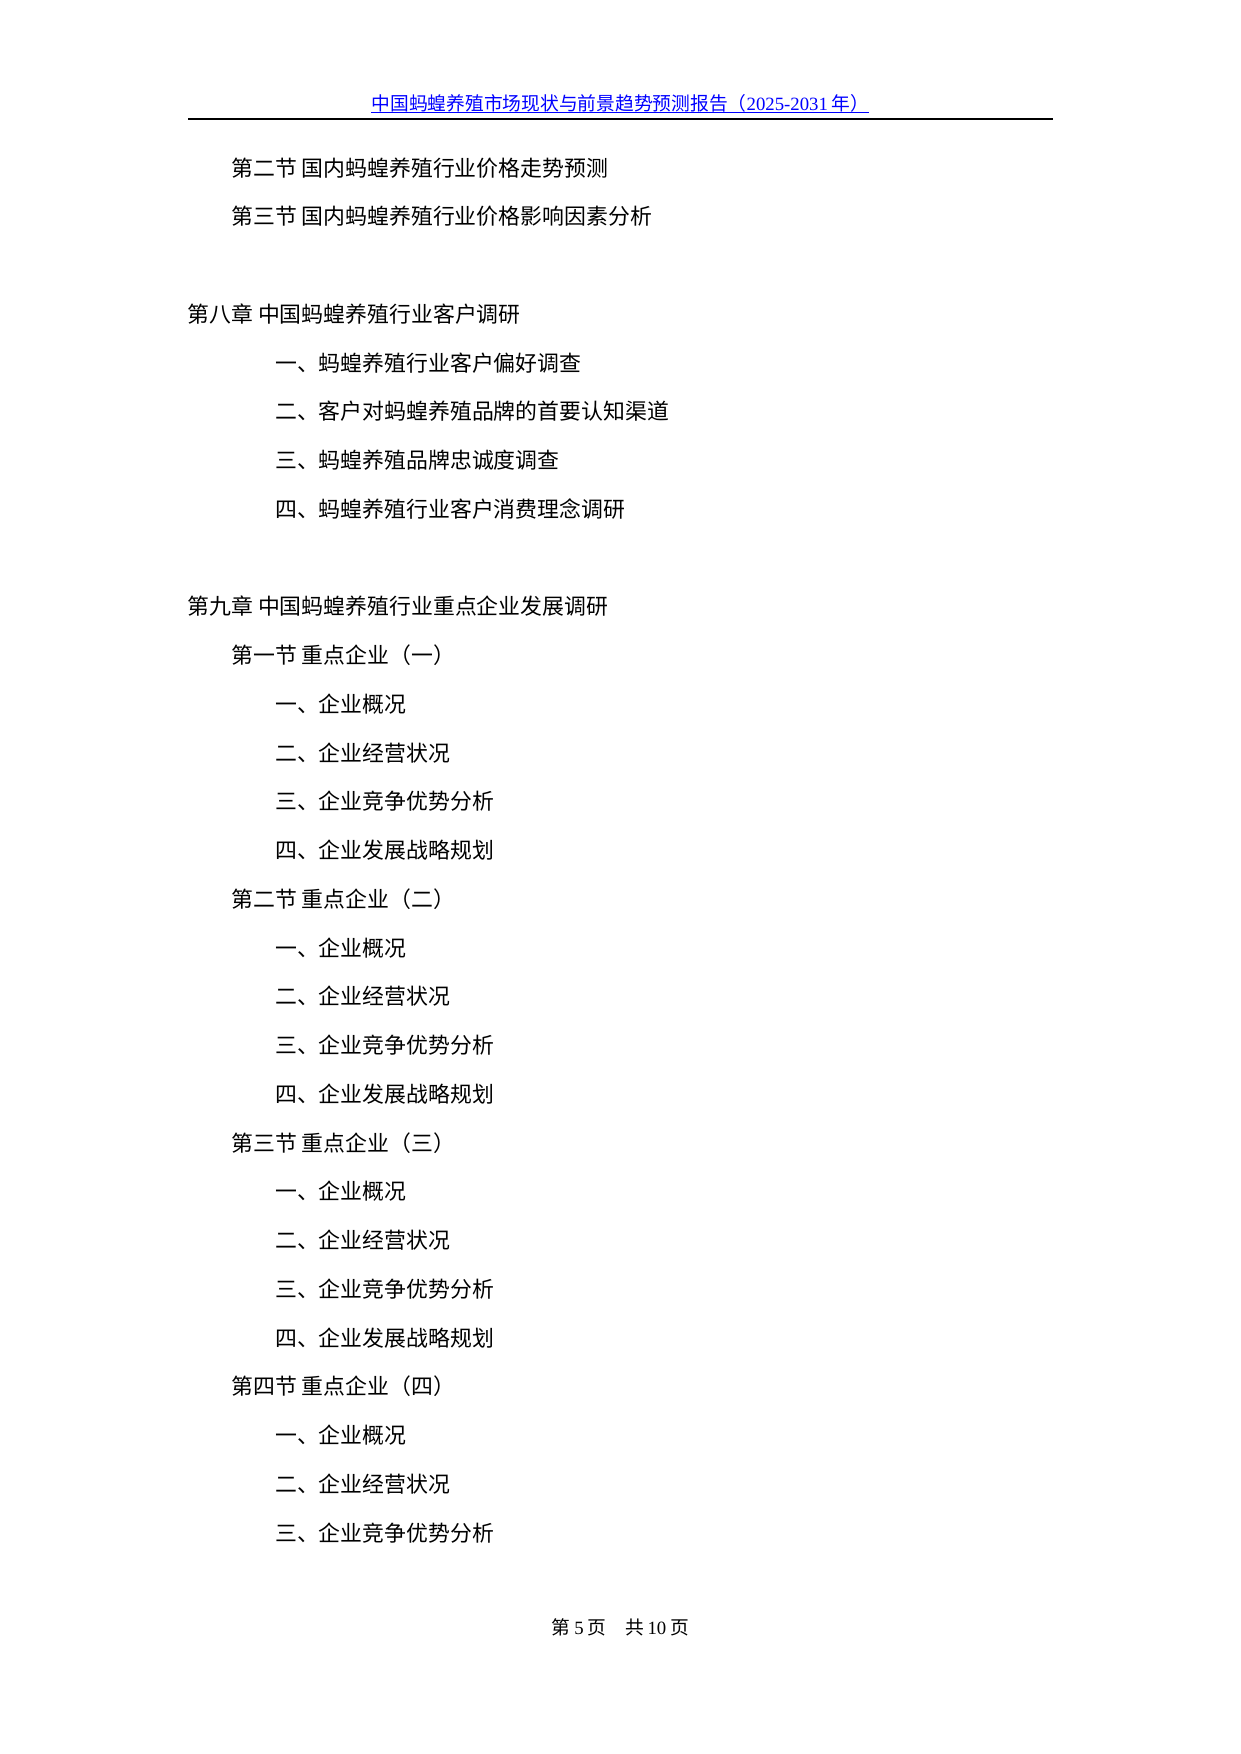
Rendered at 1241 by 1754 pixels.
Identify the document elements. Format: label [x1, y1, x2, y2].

text [187, 150, 1053, 1548]
